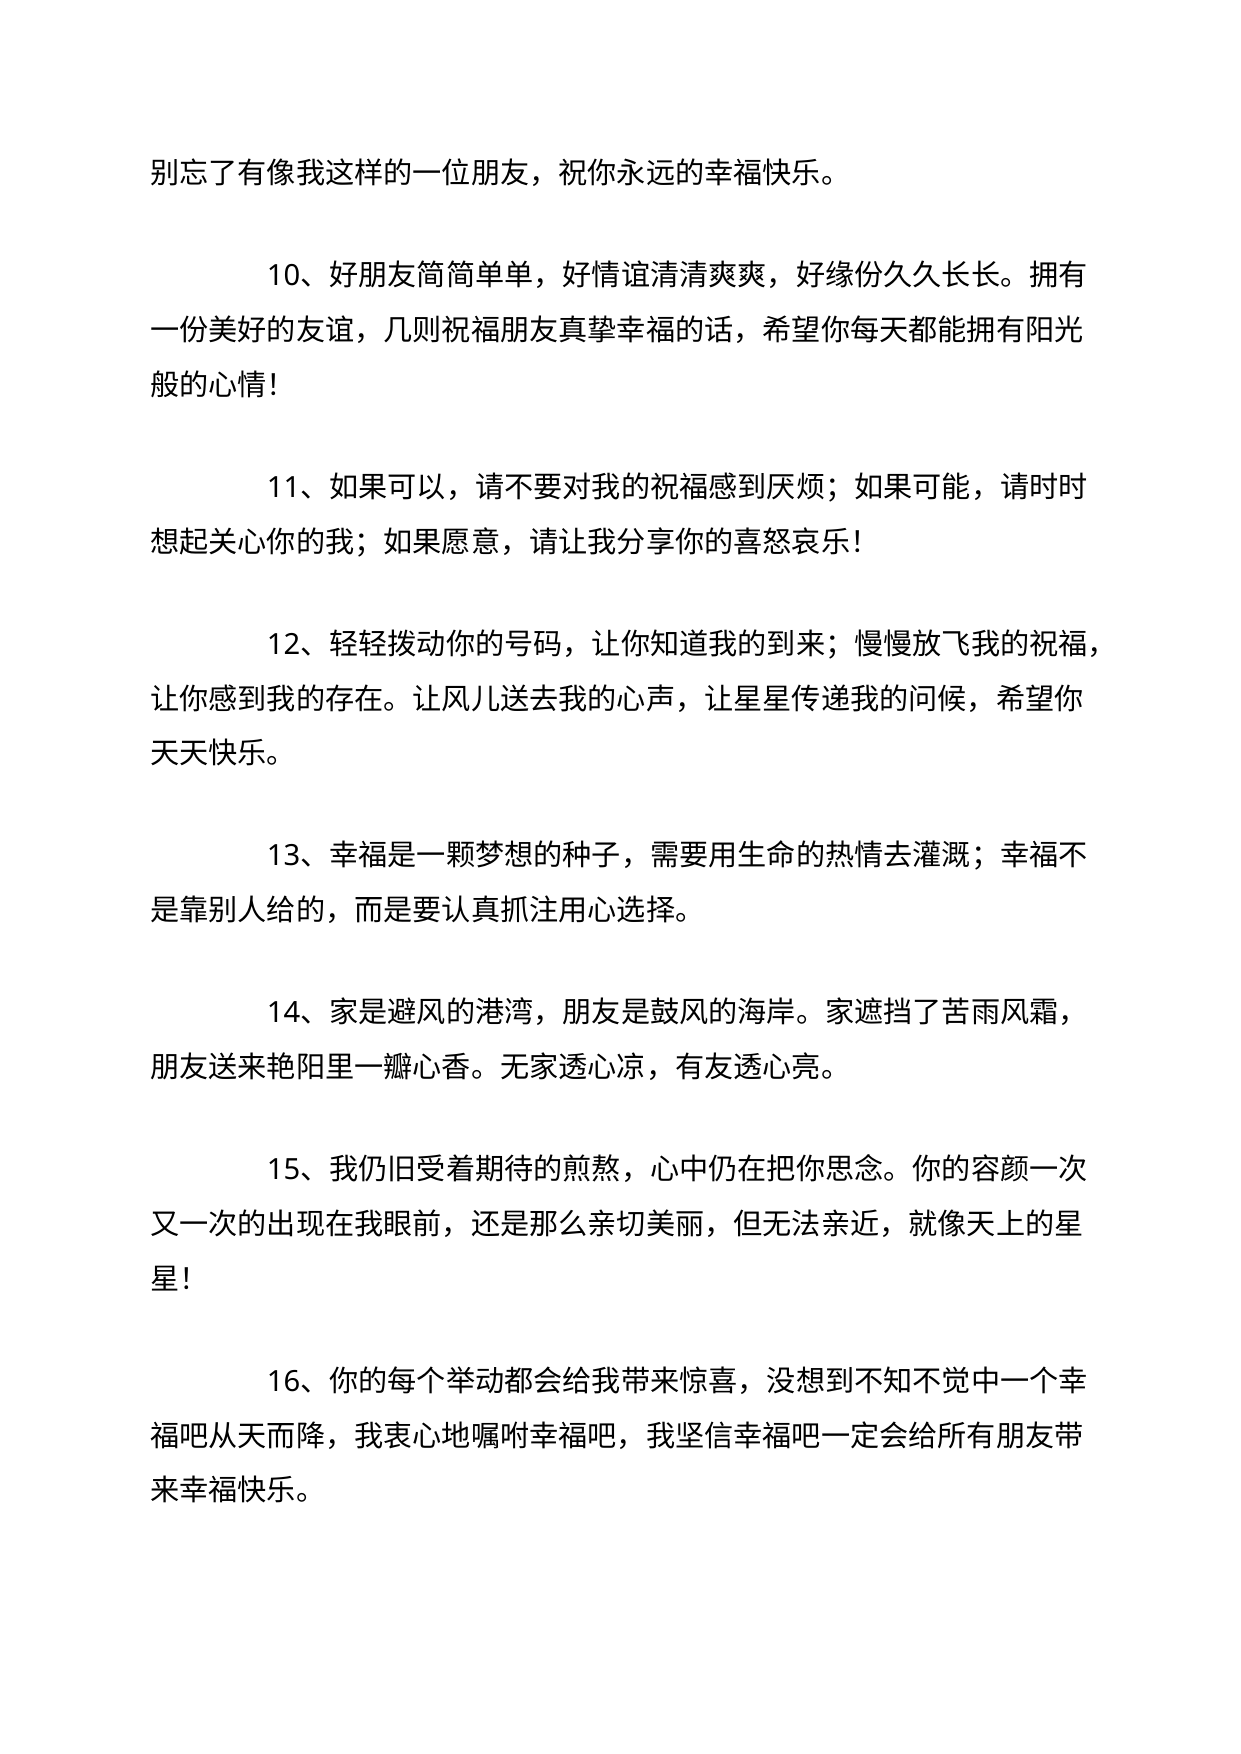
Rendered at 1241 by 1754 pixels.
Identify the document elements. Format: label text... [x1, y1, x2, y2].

text 11、如果可以，请不要对我的祝福感到厌烦；如果可能，请时时想起关心你的我；如果愿意，请让我分享你的喜怒哀乐！ [150, 463, 1090, 561]
text 13、幸福是一颗梦想的种子，需要用生命的热情去灌溉；幸福不是靠别人给的，而是要认真抓注用心选择。 [150, 832, 1090, 929]
text 15、我仍旧受着期待的煎熬，心中仍在把你思念。你的容颜一次又一次的出现在我眼前，还是那么亲切美丽，但无法亲近，就像天上的星星！ [150, 1145, 1090, 1298]
text 14、家是避风的港湾，朋友是鼓风的海岸。家遮挡了苦雨风霜，朋友送来艳阳里一瓣心香。无家透心凉，有友透心亮。 [150, 989, 1090, 1086]
text 16、你的每个举动都会给我带来惊喜，没想到不知不觉中一个幸福吧从天而降，我衷心地嘱咐幸福吧，我坚信幸福吧一定会给所有朋友带来幸福快乐。 [150, 1357, 1090, 1509]
text 12、轻轻拨动你的号码，让你知道我的到来；慢慢放飞我的祝福，让你感到我的存在。让风儿送去我的心声，让星星传递我的问候，希望你天天快乐。 [150, 620, 1090, 772]
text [150, 150, 1090, 192]
text 10、好朋友简简单单，好情谊清清爽爽，好缘份久久长长。拥有一份美好的友谊，几则祝福朋友真挚幸福的话，希望你每天都能拥有阳光般的心情！ [150, 252, 1090, 404]
